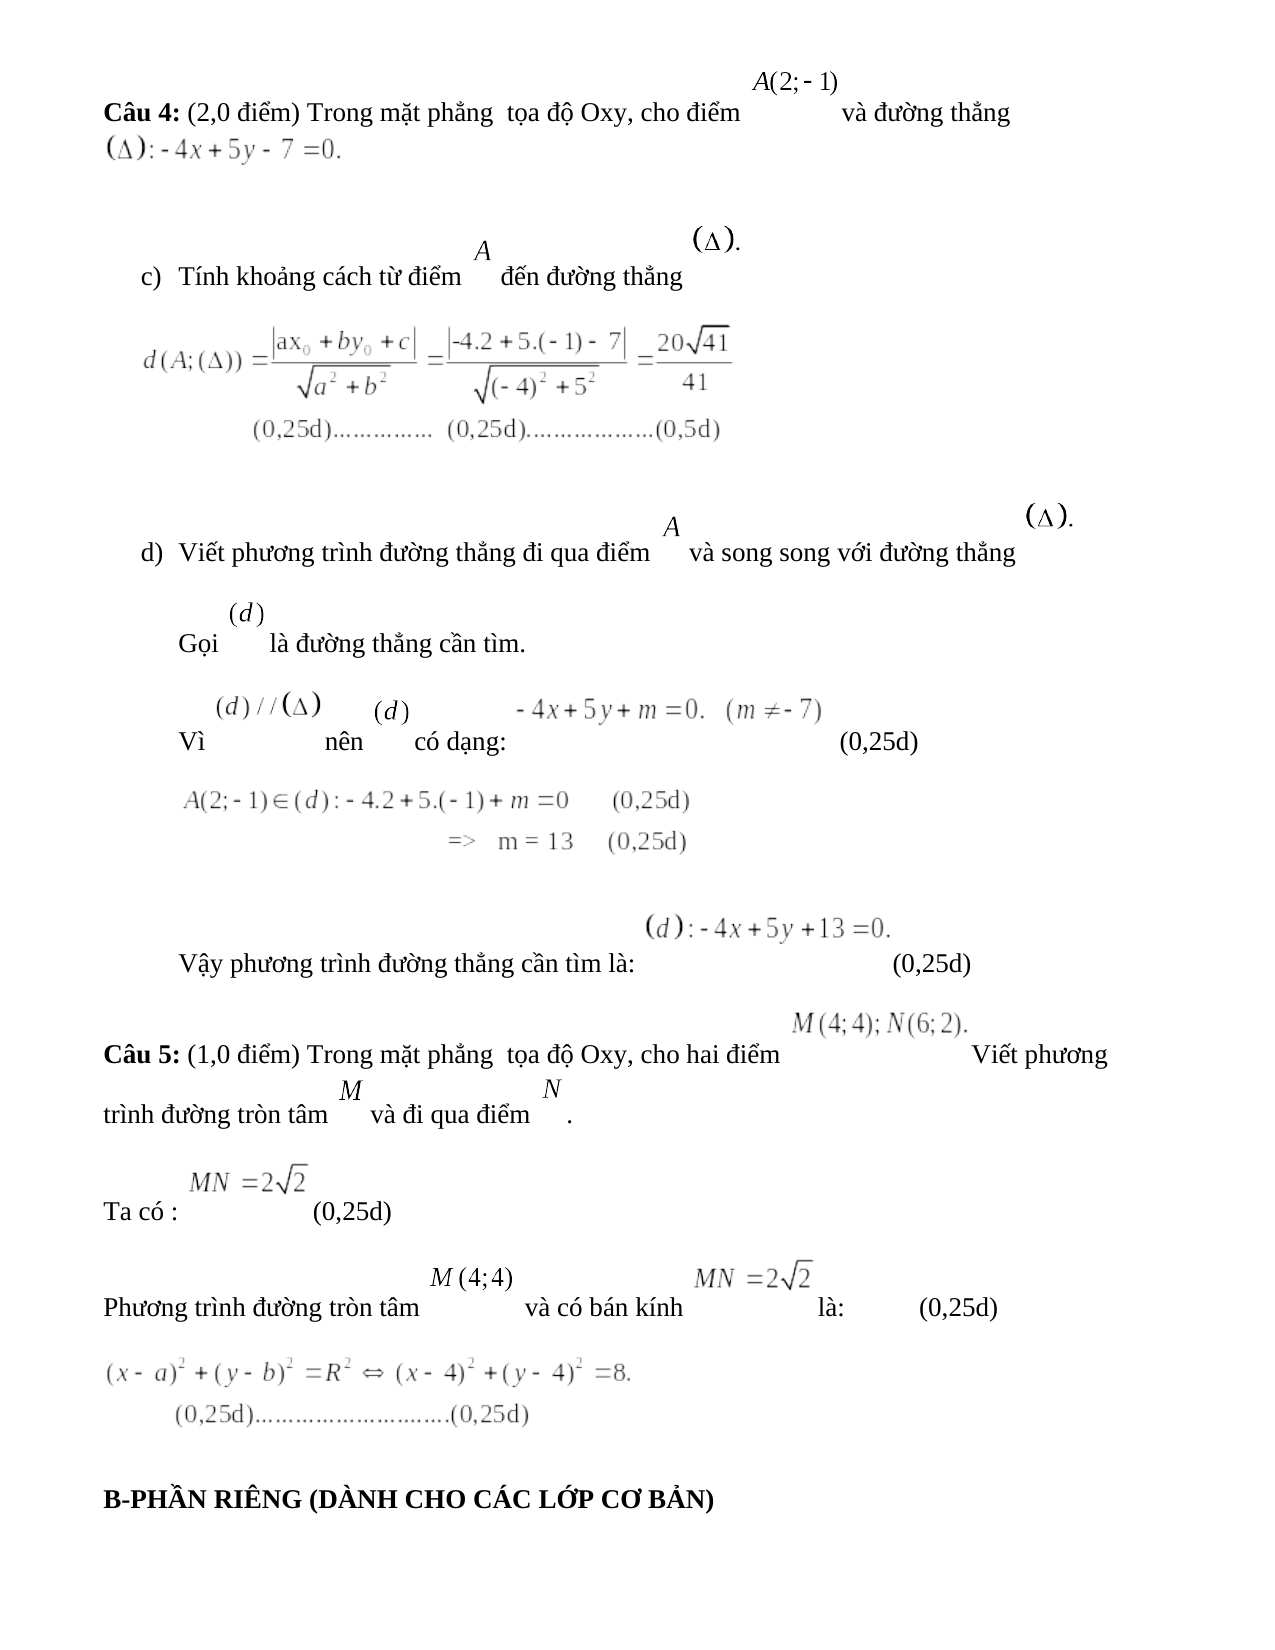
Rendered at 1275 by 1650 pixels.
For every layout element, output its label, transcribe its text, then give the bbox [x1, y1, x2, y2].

text Vì nên có dạng: (0,25d) [178, 688, 1153, 756]
text Vậy phương trình đường thẳng cần tìm là: (0,25d) [178, 911, 1153, 978]
list Viết phương trình đường thẳng đi qua điểm và song song với đường thẳng [141, 499, 1153, 567]
text B-PHẦN RIÊNG (DÀNH CHO CÁC LỚP CƠ BẢN) [103, 1483, 1153, 1514]
text Ta có : (0,25d) [103, 1159, 1153, 1226]
text Câu 5: (1,0 điểm) Trong mặt phẳng tọa độ Oxy, cho hai điểm Viết phương trình đường tròn tâm và đi qua điểm . [103, 1008, 1153, 1130]
text Phương trình đường tròn tâm và có bán kính là: (0,25d) [103, 1256, 1153, 1322]
text Gọi là đường thẳng cần tìm. [178, 597, 1153, 658]
text Câu 4: (2,0 điểm) Trong mặt phẳng tọa độ Oxy, cho điểm và đường thẳng [103, 66, 1153, 194]
list Tính khoảng cách từ điểm đến đường thẳng [141, 223, 1153, 291]
